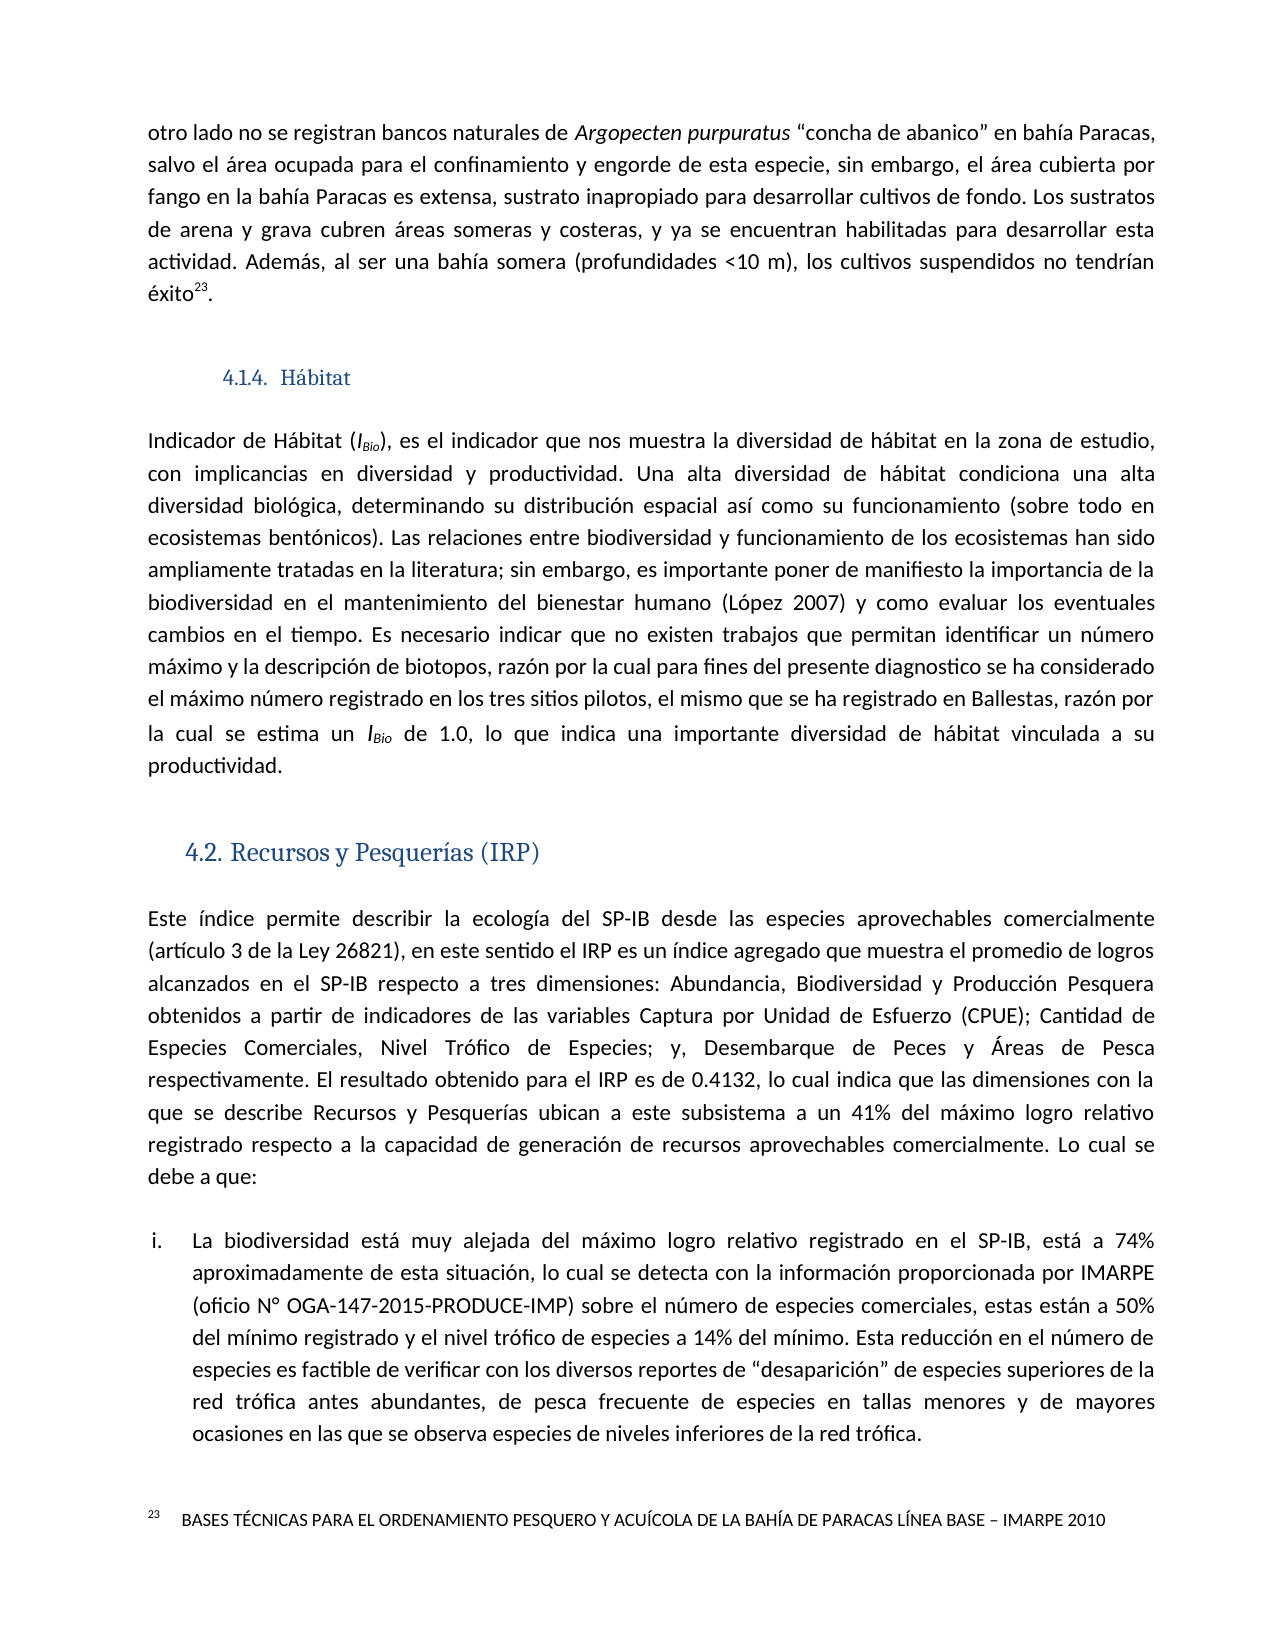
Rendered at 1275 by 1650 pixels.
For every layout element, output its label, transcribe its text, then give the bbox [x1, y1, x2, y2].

text Indicador de Hábitat (IBio), es el indicador que nos muestra la diversidad de hábitat en la zona de estudio, con implicancias en diversidad y productividad. Una alta diversidad de hábitat condiciona una alta diversidad biológica, determinando su distribución espacial así como su funcionamiento (sobre todo en ecosistemas bentónicos). Las relaciones entre biodiversidad y funcionamiento de los ecosistemas han sido ampliamente tratadas en la literatura; sin embargo, es importante poner de manifiesto la importancia de la biodiversidad en el mantenimiento del bienestar humano (López 2007) y como evaluar los eventuales cambios en el tiempo. Es necesario indicar que no existen trabajos que permitan identificar un número máximo y la descripción de biotopos, razón por la cual para fines del presente diagnostico se ha considerado el máximo número registrado en los tres sitios pilotos, el mismo que se ha registrado en Ballestas, razón por la cual se estima un IBio de 1.0, lo que indica una importante diversidad de hábitat vinculada a su productividad. [148, 427, 1157, 779]
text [148, 118, 1157, 307]
text Este índice permite describir la ecología del SP-IB desde las especies aprovechables comercialmente (artículo 3 de la Ley 26821), en este sentido el IRP es un índice agregado que muestra el promedio de logros alcanzados en el SP-IB respecto a tres dimensiones: Abundancia, Biodiversidad y Producción Pesquera obtenidos a partir de indicadores de las variables Captura por Unidad de Esfuerzo (CPUE); Cantidad de Especies Comerciales, Nivel Trófico de Especies; y, Desembarque de Peces y Áreas de Pesca respectivamente. El resultado obtenido para el IRP es de 0.4132, lo cual indica que las dimensiones con la que se describe Recursos y Pesquerías ubican a este subsistema a un 41% del máximo logro relativo registrado respecto a la capacidad de generación de recursos aprovechables comercialmente. Lo cual se debe a que: [148, 904, 1157, 1190]
subtitle Recursos y Pesquerías (IRP) [185, 837, 1157, 868]
subtitle Hábitat [223, 364, 1157, 391]
list La biodiversidad está muy alejada del máximo logro relativo registrado en el SP-IB, está a 74% aproximadamente de esta situación, lo cual se detecta con la información proporcionada por IMARPE (oficio N° OGA-147-2015-PRODUCE-IMP) sobre el número de especies comerciales, estas están a 50% del mínimo registrado y el nivel trófico de especies a 14% del mínimo. Esta reducción en el número de especies es factible de verificar con los diversos reportes de “desaparición” de especies superiores de la red trófica antes abundantes, de pesca frecuente de especies en tallas menores y de mayores ocasiones en las que se observa especies de niveles inferiores de la red trófica. [162, 1226, 1157, 1447]
